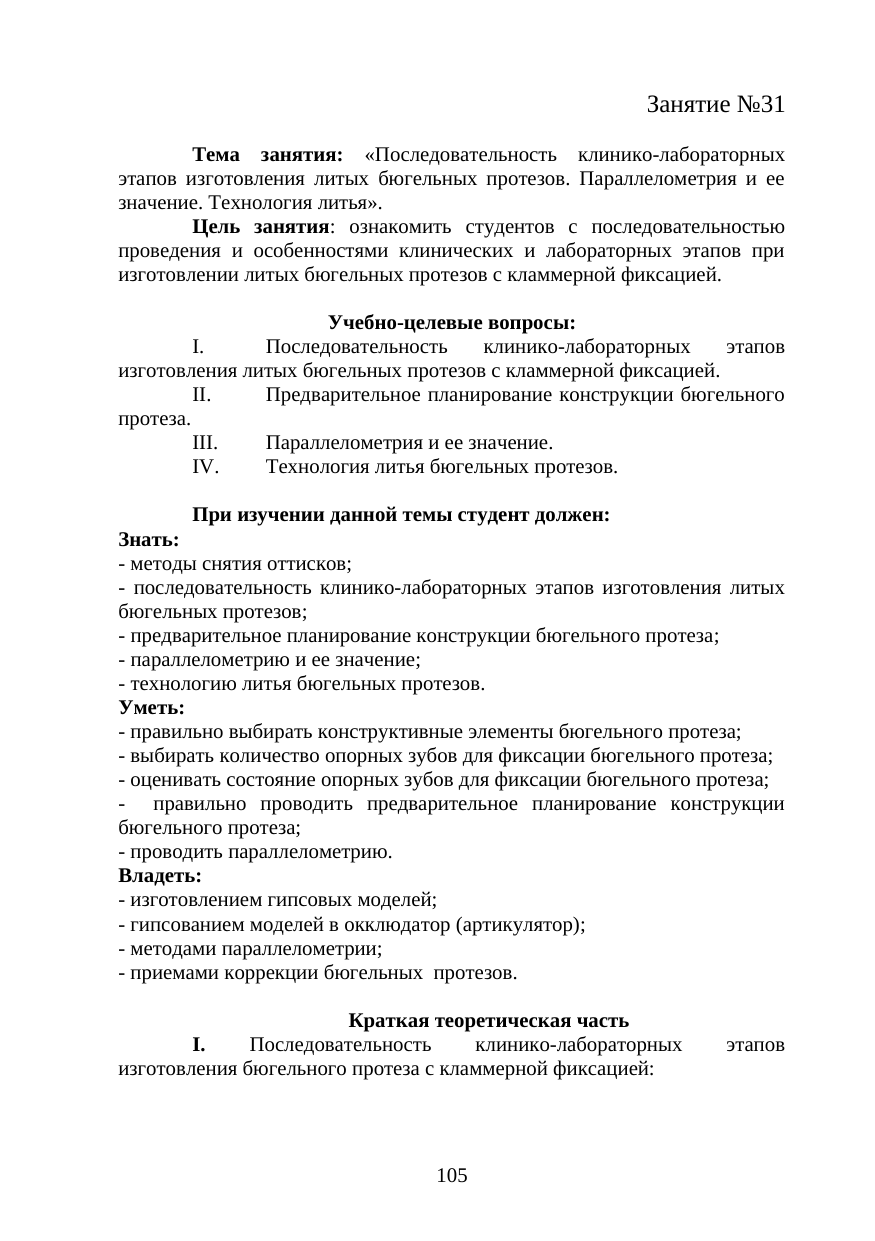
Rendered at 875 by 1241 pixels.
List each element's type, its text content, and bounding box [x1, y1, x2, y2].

text I. Последовательность клинико-лабораторных этапов изготовления литых бюгельных протезов с кламмерной фиксацией. [118, 334, 785, 382]
text I. Последовательность клинико-лабораторных этапов изготовления бюгельного протеза с кламмерной фиксацией: [118, 1032, 785, 1080]
text - правильно проводить предварительное планирование конструкции бюгельного протеза; [118, 791, 785, 839]
text - проводить параллелометрию. [118, 839, 785, 863]
text - методами параллелометрии; [118, 936, 785, 959]
text Учебно-целевые вопросы: [118, 310, 785, 334]
text - методы снятия оттисков; [118, 551, 785, 574]
text Цель занятия: ознакомить студентов с последовательностью проведения и особенностями клинических и лабораторных этапов при изготовлении литых бюгельных протезов с кламмерной фиксацией. [118, 214, 785, 286]
text - предварительное планирование конструкции бюгельного протеза; [118, 623, 785, 647]
text Владеть: [118, 863, 785, 887]
text При изучении данной темы студент должен: [118, 502, 785, 526]
text Занятие №31 [118, 89, 785, 117]
text II. Предварительное планирование конструкции бюгельного протеза. [118, 382, 785, 430]
text - оценивать состояние опорных зубов для фиксации бюгельного протеза; [118, 767, 785, 791]
text - гипсованием моделей в окклюдатор (артикулятор); [118, 911, 785, 936]
text - правильно выбирать конструктивные элементы бюгельного протеза; [118, 719, 785, 743]
text - приемами коррекции бюгельных протезов. [118, 959, 785, 984]
text IV. Технология литья бюгельных протезов. [118, 454, 785, 478]
text - выбирать количество опорных зубов для фиксации бюгельного протеза; [118, 743, 785, 767]
text - последовательность клинико-лабораторных этапов изготовления литых бюгельных протезов; [118, 574, 785, 623]
text Уметь: [118, 695, 785, 719]
text Знать: [118, 526, 785, 551]
text - параллелометрию и ее значение; [118, 647, 785, 671]
text Краткая теоретическая часть [118, 1008, 785, 1032]
text - изготовлением гипсовых моделей; [118, 887, 785, 911]
text - технологию литья бюгельных протезов. [118, 671, 785, 695]
text III. Параллелометрия и ее значение. [118, 430, 785, 454]
text Тема занятия: «Последовательность клинико-лабораторных этапов изготовления литых бюгельных протезов. Параллелометрия и ее значение. Технология литья». [118, 141, 785, 214]
